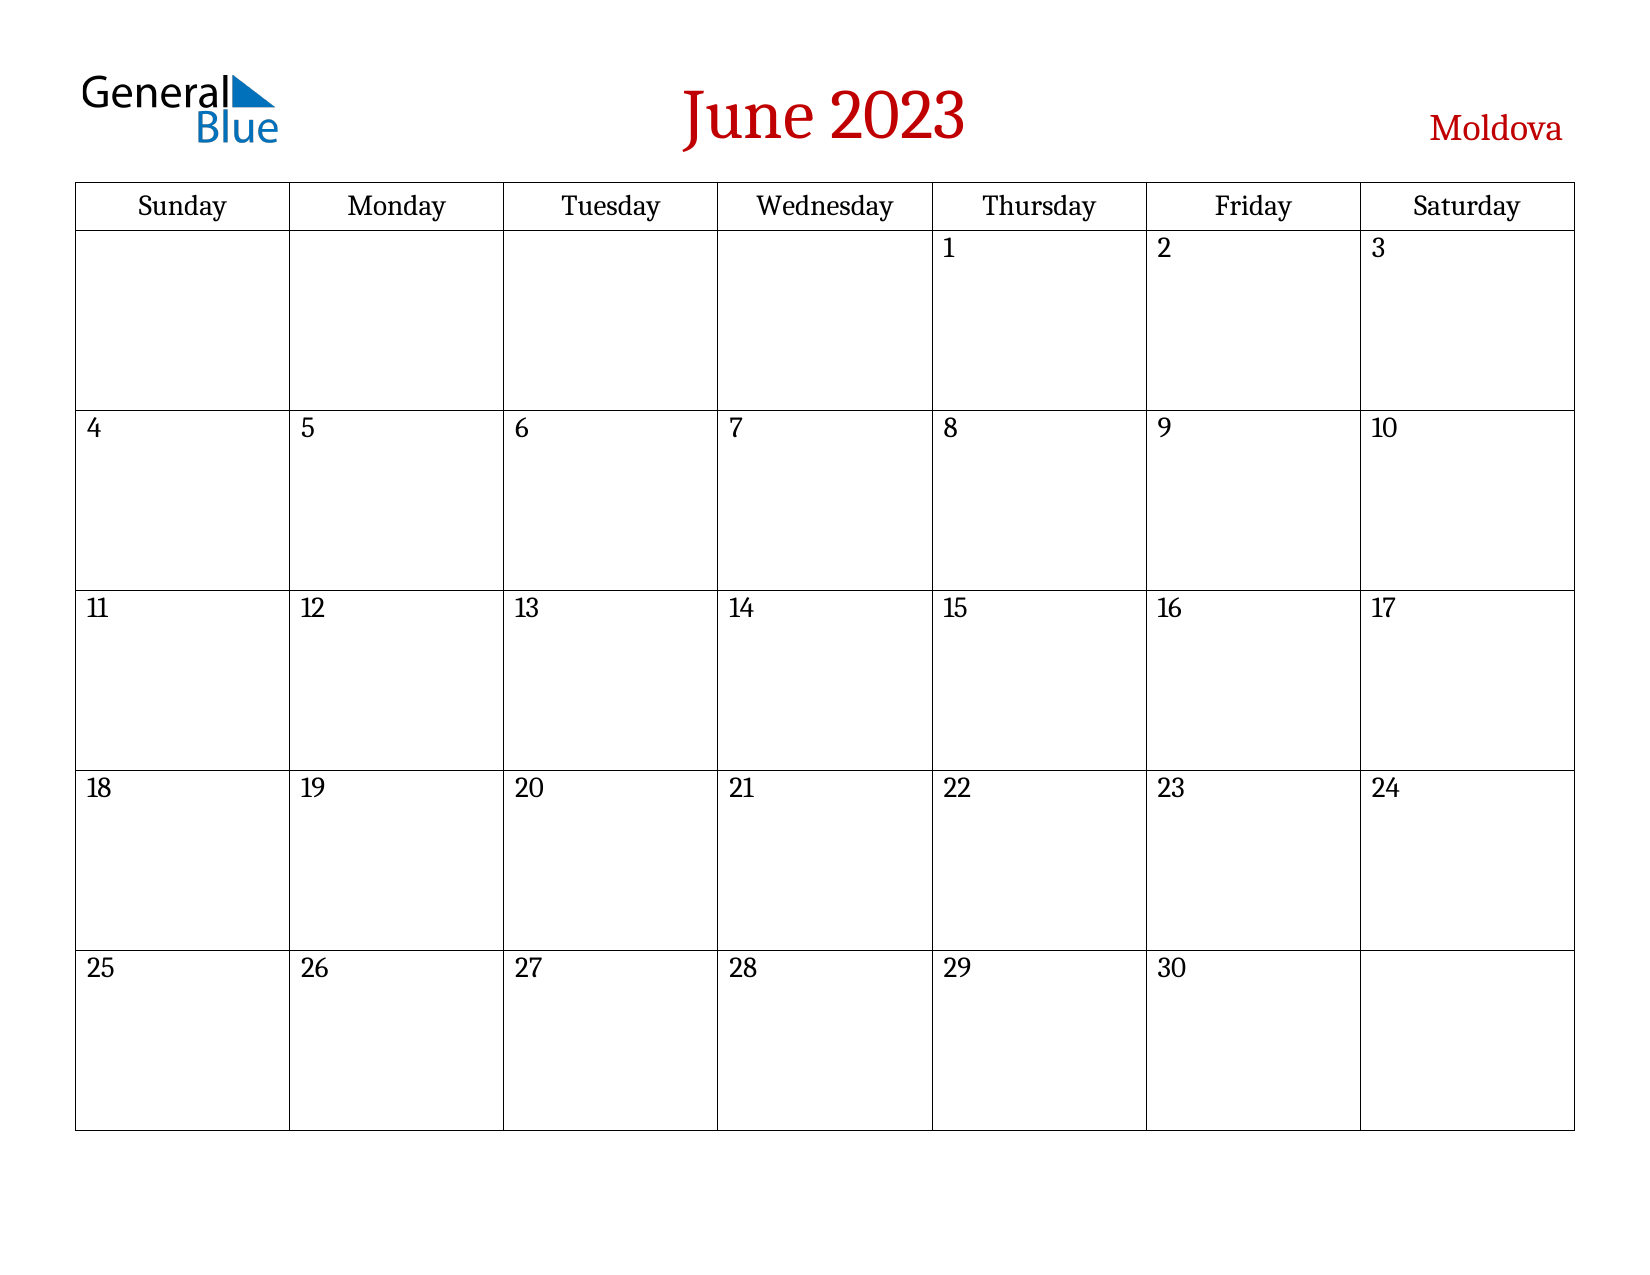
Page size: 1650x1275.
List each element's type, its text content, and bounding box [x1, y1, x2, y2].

table_cell [1361, 625, 1574, 770]
table_cell 24 [1361, 771, 1574, 805]
table_cell Friday [1147, 183, 1360, 230]
table_cell 23 [1147, 771, 1360, 805]
table_cell [718, 625, 932, 770]
table_cell 5 [290, 411, 503, 444]
table_cell [1361, 445, 1574, 590]
table_cell 18 [76, 771, 289, 805]
table_cell Tuesday [504, 183, 717, 230]
table_cell 4 [76, 411, 289, 444]
table_cell 30 [1147, 951, 1360, 985]
table_cell [76, 985, 289, 1130]
table_cell [1147, 985, 1360, 1130]
table_cell 25 [76, 951, 289, 985]
table_cell 27 [504, 951, 717, 985]
table_cell [290, 625, 503, 770]
table_cell 19 [290, 771, 503, 805]
table_cell [1147, 805, 1360, 950]
table_cell [290, 231, 503, 264]
table_cell [76, 265, 289, 410]
table_cell 11 [76, 591, 289, 625]
table_cell Sunday [76, 183, 289, 230]
table_header Moldova [1146, 75, 1574, 182]
table_cell [290, 265, 503, 410]
table_cell [1361, 951, 1574, 985]
picture [82, 75, 278, 143]
table_cell 1 [933, 231, 1146, 264]
table_cell Thursday [933, 183, 1146, 230]
table_cell 26 [290, 951, 503, 985]
table_cell [718, 265, 932, 410]
table_cell [290, 805, 503, 950]
table_cell 17 [1361, 591, 1574, 625]
table_cell Monday [290, 183, 503, 230]
table_cell [933, 445, 1146, 590]
table_cell 21 [718, 771, 932, 805]
table_cell [76, 445, 289, 590]
table_cell 14 [718, 591, 932, 625]
table_cell 15 [933, 591, 1146, 625]
table_cell 7 [718, 411, 932, 444]
table_cell [504, 985, 717, 1130]
table_cell [504, 805, 717, 950]
table_cell [933, 265, 1146, 410]
table_cell [718, 445, 932, 590]
table_cell 13 [504, 591, 717, 625]
table_cell 3 [1361, 231, 1574, 264]
table_cell [1147, 625, 1360, 770]
table_cell 28 [718, 951, 932, 985]
table_cell 16 [1147, 591, 1360, 625]
table_cell [718, 985, 932, 1130]
table_cell [718, 231, 932, 264]
table_cell [933, 625, 1146, 770]
table_cell [1361, 265, 1574, 410]
table_cell [290, 985, 503, 1130]
table_cell 12 [290, 591, 503, 625]
table_cell [76, 231, 289, 264]
table_header June 2023 [504, 75, 1146, 182]
table_cell [504, 445, 717, 590]
table_cell 9 [1147, 411, 1360, 444]
table_cell [933, 985, 1146, 1130]
table_cell 8 [933, 411, 1146, 444]
table_cell 10 [1361, 411, 1574, 444]
table_header [76, 75, 503, 182]
table_cell [504, 625, 717, 770]
table_cell [290, 445, 503, 590]
table_cell Saturday [1361, 183, 1574, 230]
table_cell [504, 231, 717, 264]
table_cell [1361, 985, 1574, 1130]
table_cell [1361, 805, 1574, 950]
table_cell [1147, 265, 1360, 410]
table_cell [933, 805, 1146, 950]
table_cell 2 [1147, 231, 1360, 264]
table_cell [76, 805, 289, 950]
table_cell 20 [504, 771, 717, 805]
table_cell [1147, 445, 1360, 590]
table_cell [504, 265, 717, 410]
table_cell 22 [933, 771, 1146, 805]
table_cell [76, 625, 289, 770]
table_cell 6 [504, 411, 717, 444]
table_cell 29 [933, 951, 1146, 985]
table_cell [718, 805, 932, 950]
table_cell Wednesday [718, 183, 932, 230]
